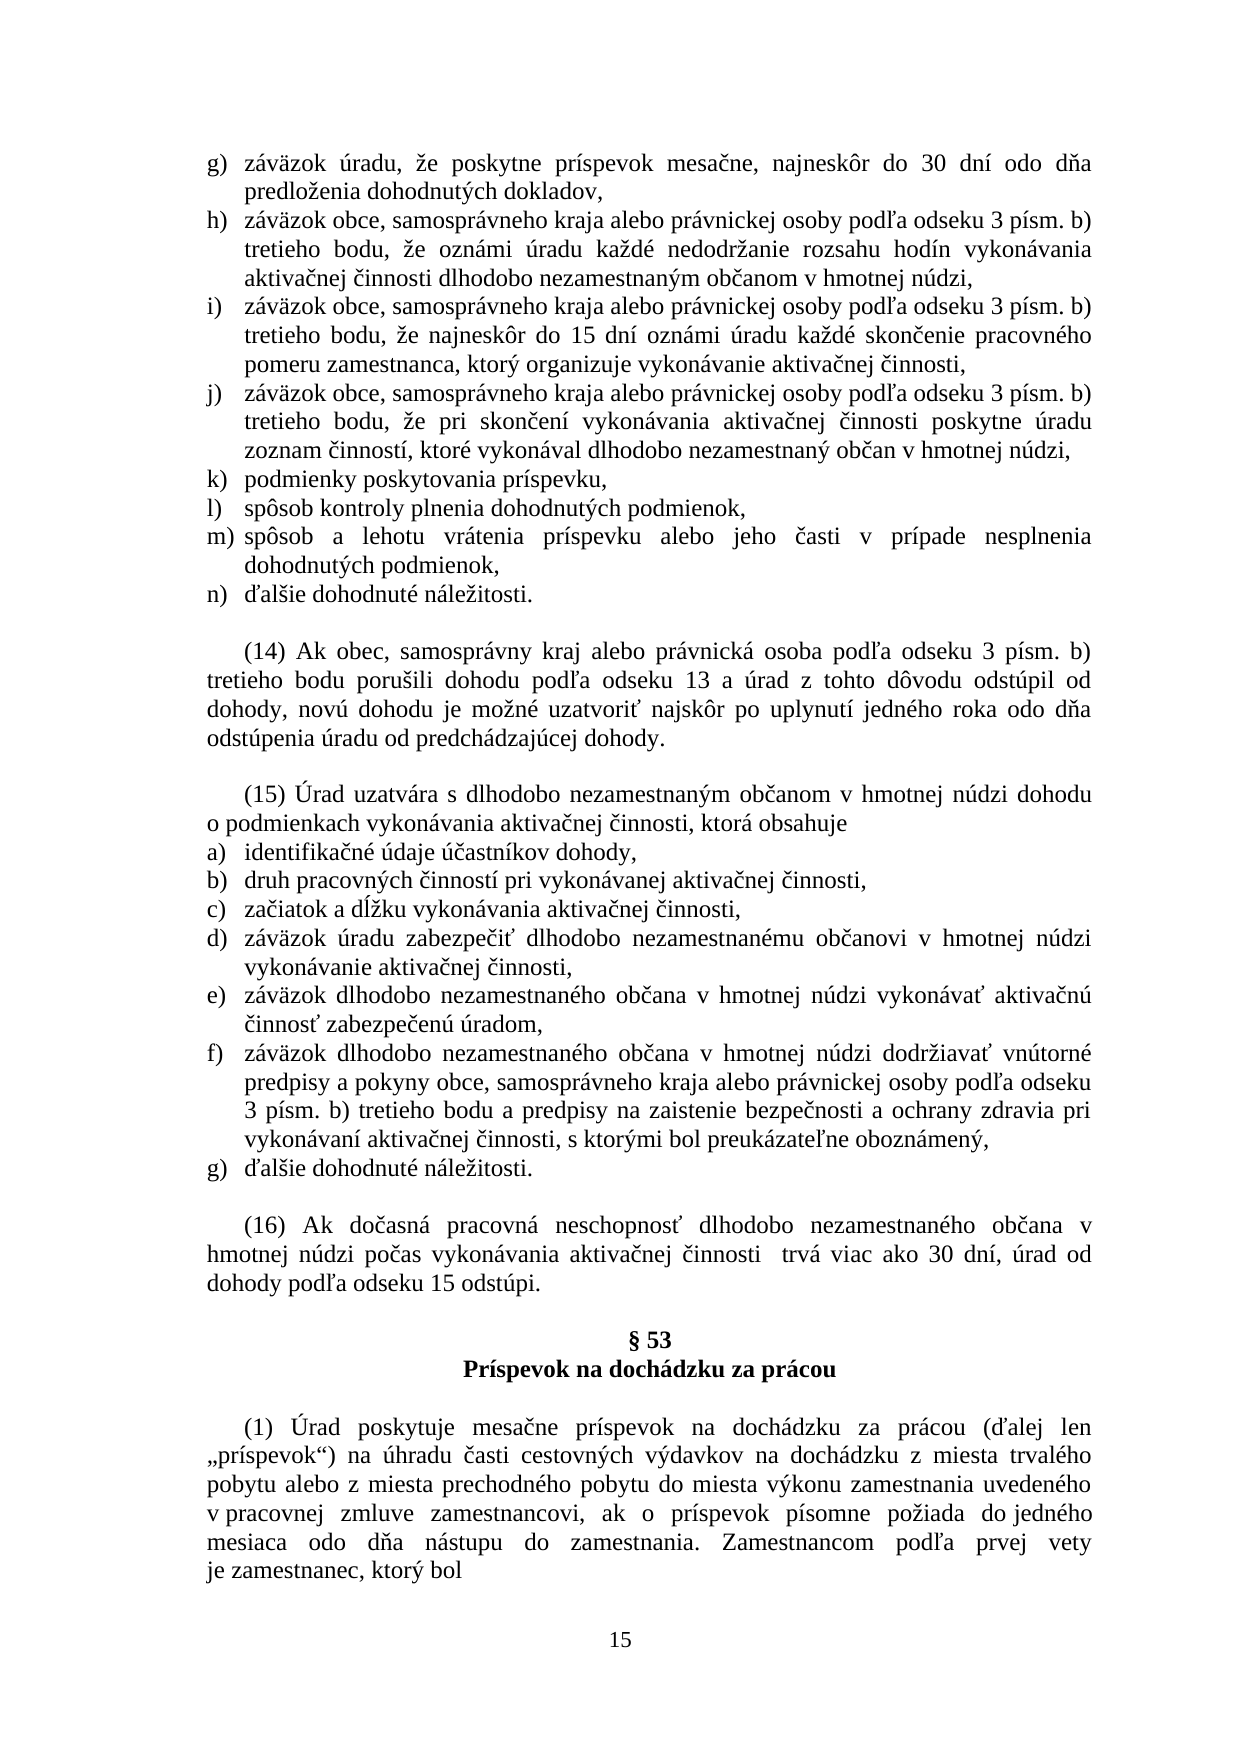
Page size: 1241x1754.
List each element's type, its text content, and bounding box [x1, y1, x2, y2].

list záväzok úradu zabezpečiť dlhodobo nezamestnanému občanovi v hmotnej núdzi vykonávanie aktivačnej činnosti, [207, 923, 1093, 981]
list druh pracovných činností pri vykonávanej aktivačnej činnosti, [207, 866, 1093, 894]
text Príspevok na dochádzku za prácou [207, 1354, 1093, 1383]
text (14) Ak obec, samosprávny kraj alebo právnická osoba podľa odseku 3 písm. b) tretieho bodu porušili dohodu podľa odseku 13 a úrad z tohto dôvodu odstúpil od dohody, novú dohodu je možné uzatvoriť najskôr po uplynutí jedného roka odo dňa odstúpenia úradu od predchádzajúcej dohody. [207, 636, 1093, 751]
list začiatok a dĺžku vykonávania aktivačnej činnosti, [207, 894, 1093, 923]
list ďalšie dohodnuté náležitosti. [207, 579, 1093, 608]
list záväzok obce, samosprávneho kraja alebo právnickej osoby podľa odseku 3 písm. b) tretieho bodu, že najneskôr do 15 dní oznámi úradu každé skončenie pracovného pomeru zamestnanca, ktorý organizuje vykonávanie aktivačnej činnosti, [207, 291, 1093, 378]
list záväzok obce, samosprávneho kraja alebo právnickej osoby podľa odseku 3 písm. b) tretieho bodu, že oznámi úradu každé nedodržanie rozsahu hodín vykonávania aktivačnej činnosti dlhodobo nezamestnaným občanom v hmotnej núdzi, [207, 205, 1093, 291]
list ďalšie dohodnuté náležitosti. [207, 1153, 1093, 1182]
list spôsob a lehotu vrátenia príspevku alebo jeho časti v prípade nesplnenia dohodnutých podmienok, [207, 521, 1093, 579]
list záväzok dlhodobo nezamestnaného občana v hmotnej núdzi dodržiavať vnútorné predpisy a pokyny obce, samosprávneho kraja alebo právnickej osoby podľa odseku 3 písm. b) tretieho bodu a predpisy na zaistenie bezpečnosti a ochrany zdravia pri vykonávaní aktivačnej činnosti, s ktorými bol preukázateľne oboznámený, [207, 1038, 1093, 1153]
text (16) Ak dočasná pracovná neschopnosť dlhodobo nezamestnaného občana v hmotnej núdzi počas vykonávania aktivačnej činnosti trvá viac ako 30 dní, úrad od dohody podľa odseku 15 odstúpi. [207, 1211, 1093, 1297]
text (15) Úrad uzatvára s dlhodobo nezamestnaným občanom v hmotnej núdzi dohodu o podmienkach vykonávania aktivačnej činnosti, ktorá obsahuje [207, 779, 1093, 837]
list záväzok úradu, že poskytne príspevok mesačne, najneskôr do 30 dní odo dňa predloženia dohodnutých dokladov, [207, 148, 1093, 205]
text § 53 [207, 1326, 1093, 1354]
list záväzok obce, samosprávneho kraja alebo právnickej osoby podľa odseku 3 písm. b) tretieho bodu, že pri skončení vykonávania aktivačnej činnosti poskytne úradu zoznam činností, ktoré vykonával dlhodobo nezamestnaný občan v hmotnej núdzi, [207, 378, 1093, 464]
text (1) Úrad poskytuje mesačne príspevok na dochádzku za prácou (ďalej len „príspevok“) na úhradu časti cestovných výdavkov na dochádzku z miesta trvalého pobytu alebo z miesta prechodného pobytu do miesta výkonu zamestnania uvedeného v pracovnej zmluve zamestnancovi, ak o príspevok písomne požiada do jedného mesiaca odo dňa nástupu do zamestnania. Zamestnancom podľa prvej vety je zamestnanec, ktorý bol [207, 1412, 1093, 1584]
list záväzok dlhodobo nezamestnaného občana v hmotnej núdzi vykonávať aktivačnú činnosť zabezpečenú úradom, [207, 981, 1093, 1038]
list spôsob kontroly plnenia dohodnutých podmienok, [207, 493, 1093, 521]
list podmienky poskytovania príspevku, [207, 464, 1093, 493]
list identifikačné údaje účastníkov dohody, [207, 837, 1093, 866]
